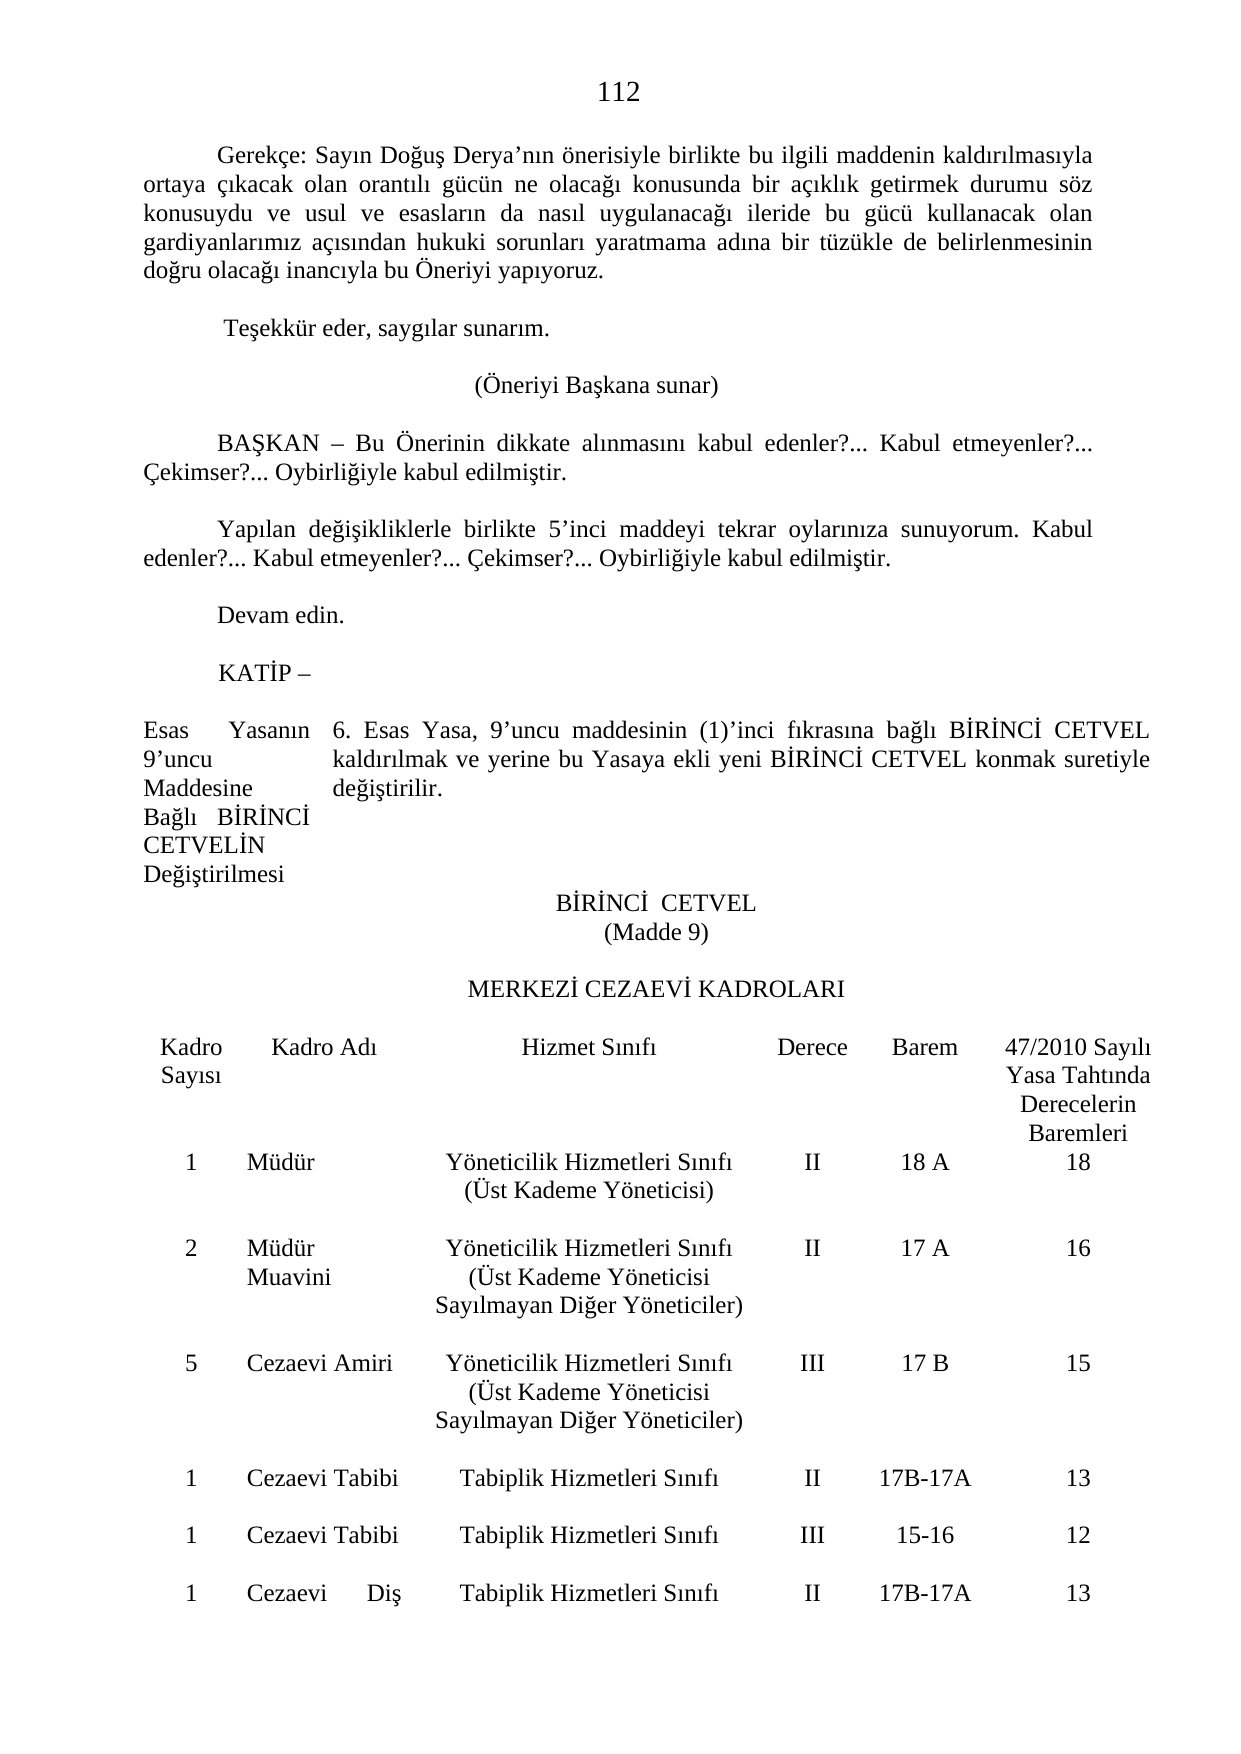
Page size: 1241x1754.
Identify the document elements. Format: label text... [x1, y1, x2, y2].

table_header 6. Esas Yasa, 9’uncu maddesinin (1)’inci fıkrasına bağlı BİRİNCİ CETVEL kaldırılmak ve yerine bu Yasaya ekli yeni BİRİNCİ CETVEL konmak suretiyle değiştirilir. [321, 715, 1162, 888]
text Yapılan değişikliklerle birlikte 5’inci maddeyi tekrar oylarınıza sunuyorum. Kabul edenler?... Kabul etmeyenler?... Çekimser?... Oybirliğiyle kabul edilmiştir. [143, 514, 1094, 572]
text Teşekkür eder, saygılar sunarım. [143, 313, 1094, 342]
text BAŞKAN – Bu Önerinin dikkate alınmasını kabul edenler?... Kabul etmeyenler?... Çekimser?... Oybirliğiyle kabul edilmiştir. [143, 428, 1094, 485]
text Devam edin. [143, 600, 1094, 629]
text (Öneriyi Başkana sunar) [368, 370, 1094, 399]
text Gerekçe: Sayın Doğuş Derya’nın önerisiyle birlikte bu ilgili maddenin kaldırılmasıyla ortaya çıkacak olan orantılı gücün ne olacağı konusunda bir açıklık getirmek durumu söz konusuydu ve usul ve esasların da nasıl uygulanacağı ileride bu gücü kullanacak olan gardiyanlarımız açısından hukuki sorunları yaratmama adına bir tüzükle de belirlenmesinin doğru olacağı inancıyla bu Öneriyi yapıyoruz. [143, 140, 1094, 284]
table_header Esas Yasanın 9’uncu Maddesine Bağlı BİRİNCİ CETVELİN Değiştirilmesi [132, 715, 321, 888]
text KATİP – [143, 658, 1094, 687]
table_cell [124, 888, 1162, 1607]
